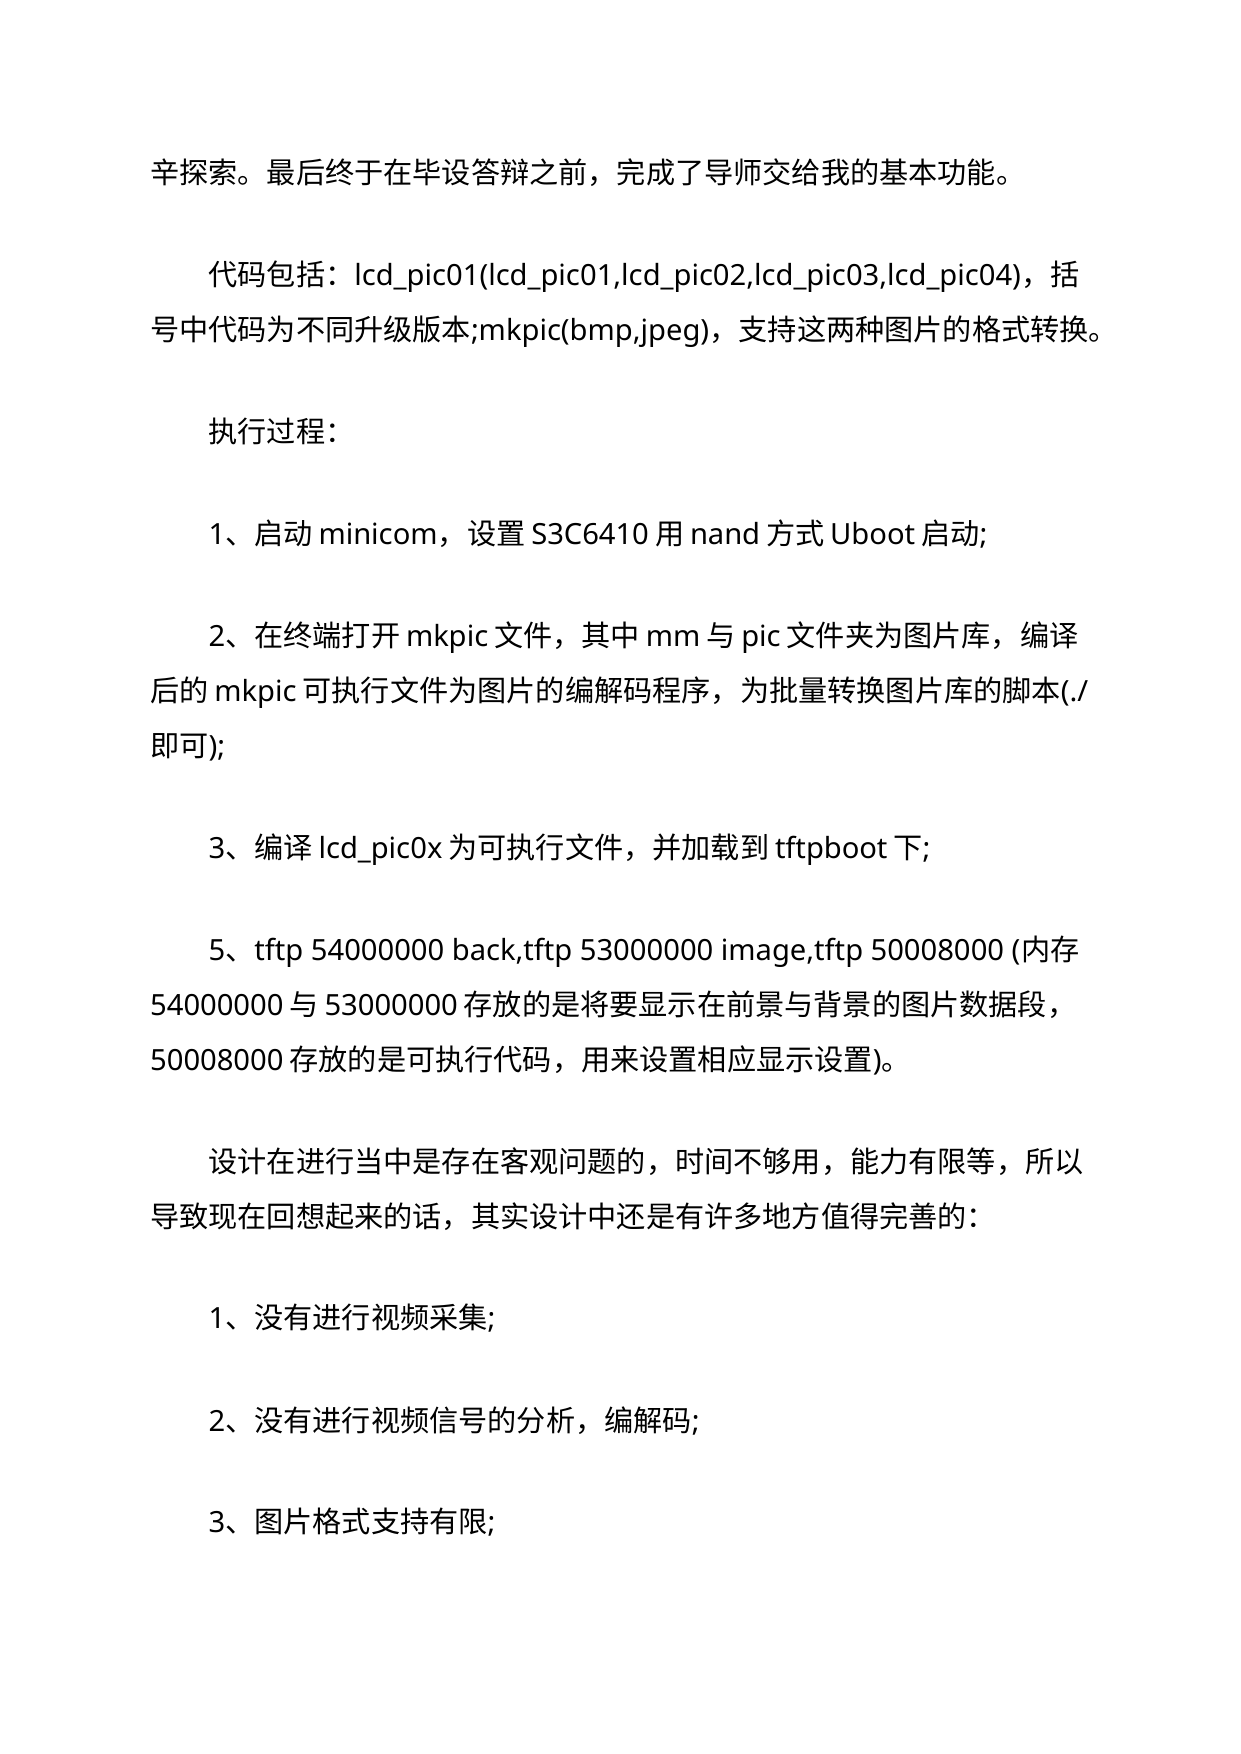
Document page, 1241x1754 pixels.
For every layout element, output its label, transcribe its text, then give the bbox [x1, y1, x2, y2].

text 1、启动minicom，设置S3C6410用nand方式Uboot启动; [150, 511, 1090, 553]
text 2、没有进行视频信号的分析，编解码; [150, 1397, 1090, 1439]
text 设计在进行当中是存在客观问题的，时间不够用，能力有限等，所以导致现在回想起来的话，其实设计中还是有许多地方值得完善的： [150, 1138, 1090, 1236]
text 3、编译lcd_pic0x为可执行文件，并加载到tftpboot下; [150, 824, 1090, 867]
text 5、tftp 54000000 back,tftp 53000000 image,tftp 50008000 (内存54000000与53000000存放的是将要显示在前景与背景的图片数据段，50008000存放的是可执行代码，用来设置相应显示设置)。 [150, 926, 1090, 1079]
text 执行过程： [150, 409, 1090, 451]
text 3、图片格式支持有限; [150, 1499, 1090, 1541]
text 2、在终端打开mkpic文件，其中mm与pic文件夹为图片库，编译后的mkpic可执行文件为图片的编解码程序，为批量转换图片库的脚本(./即可); [150, 612, 1090, 765]
text 1、没有进行视频采集; [150, 1295, 1090, 1337]
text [150, 150, 1090, 192]
text 代码包括：lcd_pic01(lcd_pic01,lcd_pic02,lcd_pic03,lcd_pic04)，括号中代码为不同升级版本;mkpic(bmp,jpeg)，支持这两种图片的格式转换。 [150, 252, 1090, 349]
